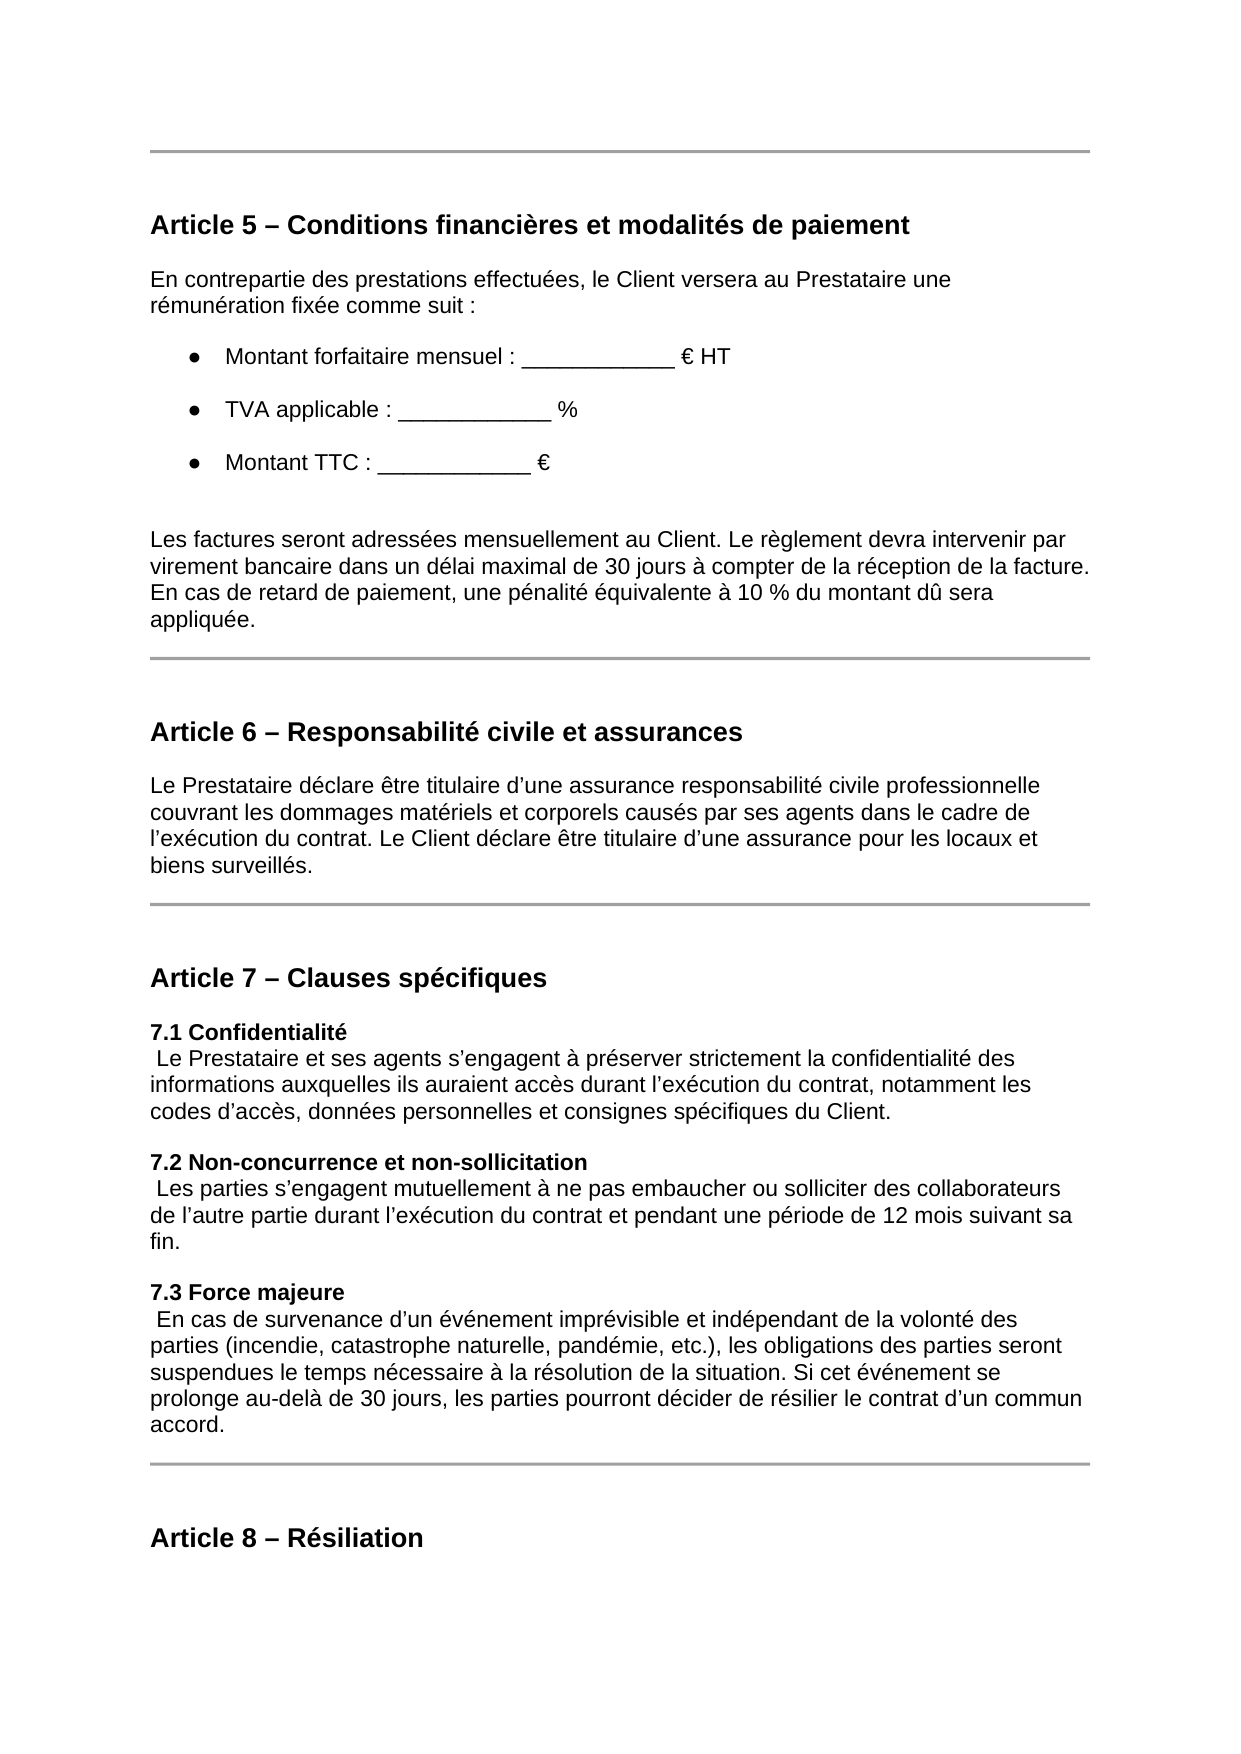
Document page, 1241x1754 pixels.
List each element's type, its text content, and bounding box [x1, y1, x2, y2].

text Le Prestataire déclare être titulaire d’une assurance responsabilité civile professionnelle couvrant les dommages matériels et corporels causés par ses agents dans le cadre de l’exécution du contrat. Le Client déclare être titulaire d’une assurance pour les locaux et biens surveillés. [150, 772, 1090, 878]
text Les factures seront adressées mensuellement au Client. Le règlement devra intervenir par virement bancaire dans un délai maximal de 30 jours à compter de la réception de la facture. En cas de retard de paiement, une pénalité équivalente à 10 % du montant dû sera appliquée. [150, 526, 1090, 632]
subtitle Article 7 – Clauses spécifiques [150, 962, 1090, 993]
list Montant forfaitaire mensuel : ____________ € HT [187, 343, 1090, 396]
text 7.2 Non-concurrence et non-sollicitation Les parties s’engagent mutuellement à ne pas embaucher ou solliciter des collaborateurs de l’autre partie durant l’exécution du contrat et pendant une période de 12 mois suivant sa fin. [150, 1149, 1090, 1254]
text En contrepartie des prestations effectuées, le Client versera au Prestataire une rémunération fixée comme suit : [150, 266, 1090, 318]
text 7.3 Force majeure En cas de survenance d’un événement imprévisible et indépendant de la volonté des parties (incendie, catastrophe naturelle, pandémie, etc.), les obligations des parties seront suspendues le temps nécessaire à la résolution de la situation. Si cet événement se prolonge au-delà de 30 jours, les parties pourront décider de résilier le contrat d’un commun accord. [150, 1279, 1090, 1437]
text 7.1 Confidentialité Le Prestataire et ses agents s’engagent à préserver strictement la confidentialité des informations auxquelles ils auraient accès durant l’exécution du contrat, notamment les codes d’accès, données personnelles et consignes spécifiques du Client. [150, 1018, 1090, 1124]
list TVA applicable : ____________ % [187, 396, 1090, 449]
subtitle Article 5 – Conditions financières et modalités de paiement [150, 209, 1090, 241]
subtitle Article 8 – Résiliation [150, 1522, 1090, 1553]
list Montant TTC : ____________ € [187, 449, 1090, 501]
subtitle Article 6 – Responsabilité civile et assurances [150, 716, 1090, 747]
